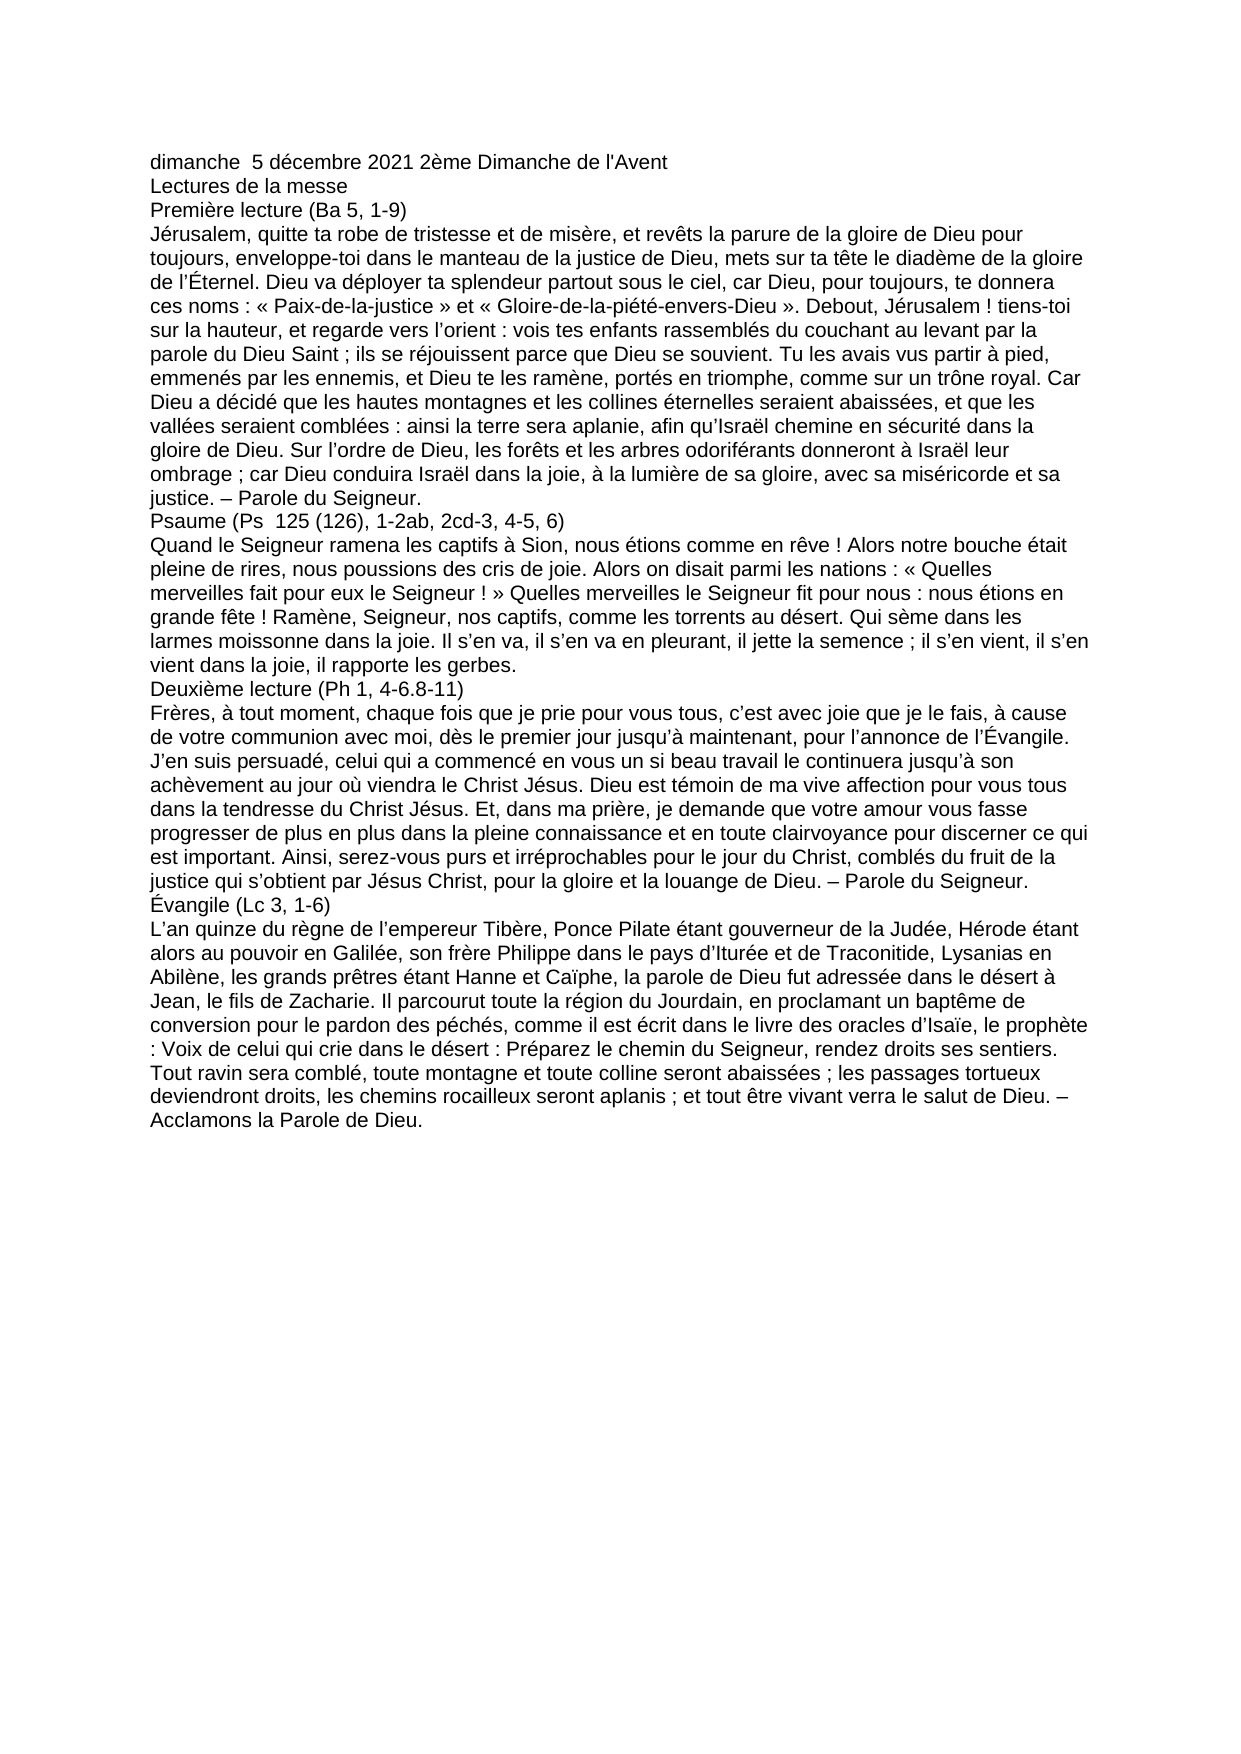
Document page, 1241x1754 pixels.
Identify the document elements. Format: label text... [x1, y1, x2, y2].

text Frères, à tout moment, chaque fois que je prie pour vous tous, c’est avec joie que je le fais, à cause de votre communion avec moi, dès le premier jour jusqu’à maintenant, pour l’annonce de l’Évangile. J’en suis persuadé, celui qui a commencé en vous un si beau travail le continuera jusqu’à son achèvement au jour où viendra le Christ Jésus. Dieu est témoin de ma vive affection pour vous tous dans la tendresse du Christ Jésus. Et, dans ma prière, je demande que votre amour vous fasse progresser de plus en plus dans la pleine connaissance et en toute clairvoyance pour discerner ce qui est important. Ainsi, serez-vous purs et irréprochables pour le jour du Christ, comblés du fruit de la justice qui s’obtient par Jésus Christ, pour la gloire et la louange de Dieu. – Parole du Seigneur. [150, 701, 1090, 893]
text L’an quinze du règne de l’empereur Tibère, Ponce Pilate étant gouverneur de la Judée, Hérode étant alors au pouvoir en Galilée, son frère Philippe dans le pays d’Iturée et de Traconitide, Lysanias en Abilène, les grands prêtres étant Hanne et Caïphe, la parole de Dieu fut adressée dans le désert à Jean, le fils de Zacharie. Il parcourut toute la région du Jourdain, en proclamant un baptême de conversion pour le pardon des péchés, comme il est écrit dans le livre des oracles d’Isaïe, le prophète : Voix de celui qui crie dans le désert : Préparez le chemin du Seigneur, rendez droits ses sentiers. Tout ravin sera comblé, toute montagne et toute colline seront abaissées ; les passages tortueux deviendront droits, les chemins rocailleux seront aplanis ; et tout être vivant verra le salut de Dieu. – Acclamons la Parole de Dieu. [150, 917, 1090, 1132]
text Jérusalem, quitte ta robe de tristesse et de misère, et revêts la parure de la gloire de Dieu pour toujours, enveloppe-toi dans le manteau de la justice de Dieu, mets sur ta tête le diadème de la gloire de l’Éternel. Dieu va déployer ta splendeur partout sous le ciel, car Dieu, pour toujours, te donnera ces noms : « Paix-de-la-justice » et « Gloire-de-la-piété-envers-Dieu ». Debout, Jérusalem ! tiens-toi sur la hauteur, et regarde vers l’orient : vois tes enfants rassemblés du couchant au levant par la parole du Dieu Saint ; ils se réjouissent parce que Dieu se souvient. Tu les avais vus partir à pied, emmenés par les ennemis, et Dieu te les ramène, portés en triomphe, comme sur un trône royal. Car Dieu a décidé que les hautes montagnes et les collines éternelles seraient abaissées, et que les vallées seraient comblées : ainsi la terre sera aplanie, afin qu’Israël chemine en sécurité dans la gloire de Dieu. Sur l’ordre de Dieu, les forêts et les arbres odoriférants donneront à Israël leur ombrage ; car Dieu conduira Israël dans la joie, à la lumière de sa gloire, avec sa miséricorde et sa justice. – Parole du Seigneur. [150, 222, 1090, 509]
text Quand le Seigneur ramena les captifs à Sion, nous étions comme en rêve ! Alors notre bouche était pleine de rires, nous poussions des cris de joie. Alors on disait parmi les nations : « Quelles merveilles fait pour eux le Seigneur ! » Quelles merveilles le Seigneur fit pour nous : nous étions en grande fête ! Ramène, Seigneur, nos captifs, comme les torrents au désert. Qui sème dans les larmes moissonne dans la joie. Il s’en va, il s’en va en pleurant, il jette la semence ; il s’en vient, il s’en vient dans la joie, il rapporte les gerbes. [150, 533, 1090, 677]
